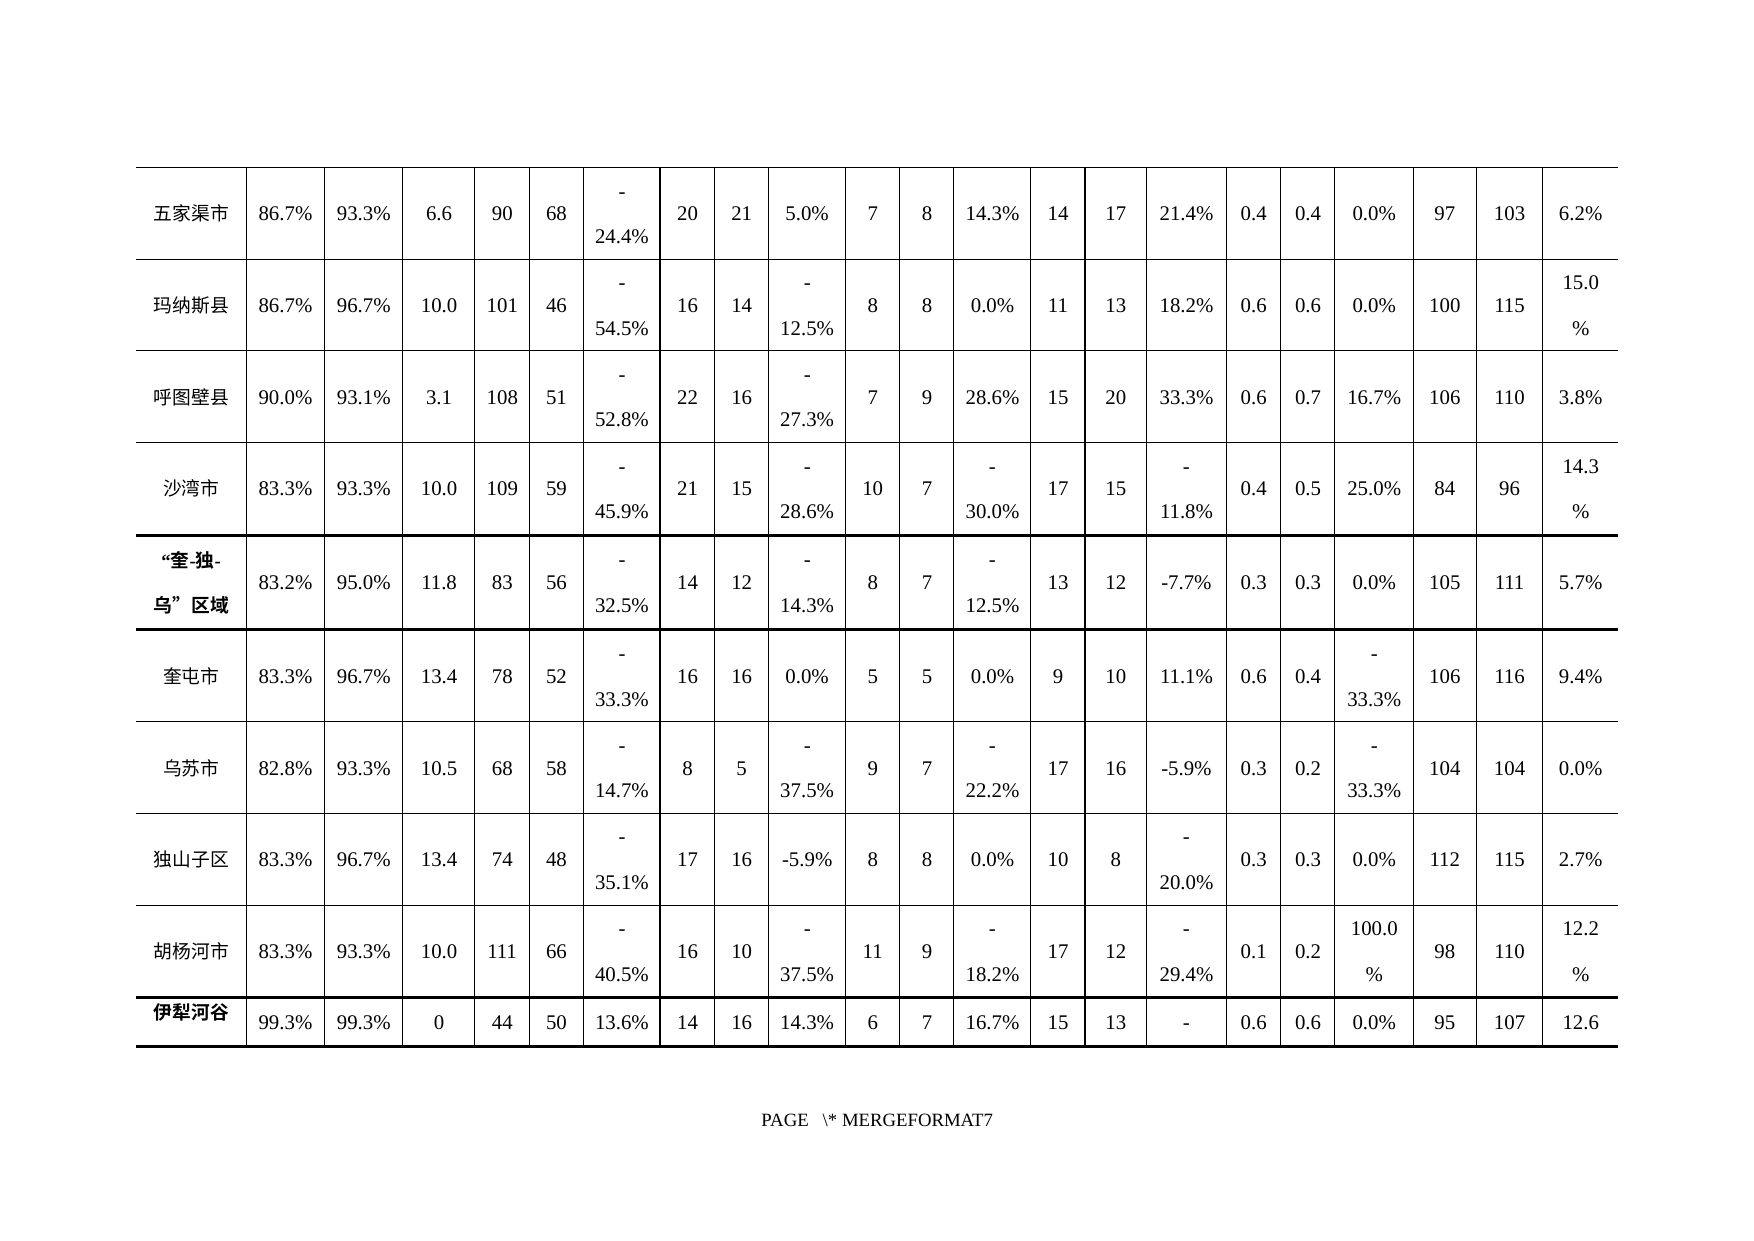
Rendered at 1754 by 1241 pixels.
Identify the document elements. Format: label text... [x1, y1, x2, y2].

table_cell 五家渠市 [136, 168, 246, 259]
table_cell 16 [661, 260, 714, 350]
table_cell 93.3% [325, 722, 402, 813]
table_cell 胡杨河市 [136, 906, 246, 996]
table_cell 10.5 [403, 722, 474, 813]
table_cell 11 [1031, 260, 1084, 350]
table_cell 50 [530, 999, 583, 1044]
table_cell 0.0% [954, 814, 1030, 904]
table_cell 7 [900, 999, 953, 1044]
table_cell 7 [846, 351, 899, 442]
table_cell 111 [1477, 537, 1542, 627]
table_cell -33.3% [1335, 722, 1413, 813]
table_cell -45.9% [584, 443, 659, 534]
table_cell 83.3% [247, 906, 324, 996]
table_cell 108 [475, 351, 529, 442]
table_cell 12.6% [1543, 999, 1618, 1044]
table_cell 74 [475, 814, 529, 904]
table_cell -29.4% [1147, 906, 1226, 996]
table_cell 17 [1031, 443, 1084, 534]
table_cell 11 [846, 906, 899, 996]
table_cell 112 [1414, 814, 1476, 904]
table_cell 10 [715, 906, 768, 996]
table_cell 10 [1031, 814, 1084, 904]
table_cell 14 [715, 260, 768, 350]
table_cell 95 [1414, 999, 1476, 1044]
table_cell -13.3% [1147, 999, 1226, 1044]
table_cell 8 [900, 168, 953, 259]
table_cell 93.1% [325, 351, 402, 442]
table_cell 0.3 [1281, 537, 1334, 627]
table_cell 93.3% [325, 906, 402, 996]
table_cell 100 [1414, 260, 1476, 350]
table_cell 14 [1031, 168, 1084, 259]
table_cell 101 [475, 260, 529, 350]
table_cell 20 [1086, 351, 1146, 442]
table_cell 10.0 [403, 260, 474, 350]
table_cell 0 [403, 999, 474, 1044]
table_cell 99.3% [247, 999, 324, 1044]
table_cell 96.7% [325, 260, 402, 350]
table_cell 16 [661, 906, 714, 996]
table_cell 9 [900, 351, 953, 442]
table_cell 104 [1477, 722, 1542, 813]
table_cell 16.7% [954, 999, 1030, 1044]
table_cell 83.3% [247, 814, 324, 904]
table_cell 11.1% [1147, 631, 1226, 721]
table_cell 13 [1086, 999, 1146, 1044]
table_cell 86.7% [247, 260, 324, 350]
table_cell 5.7% [1543, 537, 1618, 627]
table_cell 8 [846, 814, 899, 904]
table_cell 13.4 [403, 814, 474, 904]
table_cell 16 [715, 631, 768, 721]
table_cell -24.4% [584, 168, 659, 259]
table_cell 93.3% [325, 168, 402, 259]
table_cell -5.9% [1147, 722, 1226, 813]
table_cell 0.4 [1227, 443, 1280, 534]
table_cell 玛纳斯县 [136, 260, 246, 350]
table_cell 0.0% [769, 631, 845, 721]
table_cell 116 [1477, 631, 1542, 721]
table_cell 110 [1477, 906, 1542, 996]
table_cell 46 [530, 260, 583, 350]
table_cell 14 [661, 537, 714, 627]
table_cell -52.8% [584, 351, 659, 442]
table_cell -12.5% [954, 537, 1030, 627]
table_cell 17 [1031, 722, 1084, 813]
table_cell 13.4 [403, 631, 474, 721]
table_cell 15.0% [1543, 260, 1618, 350]
table_cell 83.3% [247, 443, 324, 534]
table_cell 104 [1414, 722, 1476, 813]
table_cell 115 [1477, 814, 1542, 904]
table_cell 10 [1086, 631, 1146, 721]
table_cell 78 [475, 631, 529, 721]
table_cell 84 [1414, 443, 1476, 534]
table_cell 12.2% [1543, 906, 1618, 996]
table_cell -40.5% [584, 906, 659, 996]
table_cell 99.3% [325, 999, 402, 1044]
table_cell 56 [530, 537, 583, 627]
table_cell 12 [1086, 906, 1146, 996]
table_cell 0.1 [1227, 906, 1280, 996]
table_cell 98 [1414, 906, 1476, 996]
table_cell 82.8% [247, 722, 324, 813]
table_cell 106 [1414, 351, 1476, 442]
table_cell 106 [1414, 631, 1476, 721]
table_cell 107 [1477, 999, 1542, 1044]
table_cell 16 [715, 351, 768, 442]
table_cell 83.3% [247, 631, 324, 721]
table_cell -20.0% [1147, 814, 1226, 904]
table_cell 0.6 [1227, 351, 1280, 442]
table_cell 12 [1086, 537, 1146, 627]
table_cell 115 [1477, 260, 1542, 350]
table_cell 0.0% [1335, 999, 1413, 1044]
table_cell -30.0% [954, 443, 1030, 534]
table_cell 15 [1031, 999, 1084, 1044]
table_cell 90.0% [247, 351, 324, 442]
table_cell 21 [661, 443, 714, 534]
table_cell -5.9% [769, 814, 845, 904]
table_cell 11.8 [403, 537, 474, 627]
table_cell 2.7% [1543, 814, 1618, 904]
table_cell 83 [475, 537, 529, 627]
table_cell -33.3% [1335, 631, 1413, 721]
table_cell 沙湾市 [136, 443, 246, 534]
table_cell -22.2% [954, 722, 1030, 813]
table_cell -32.5% [584, 537, 659, 627]
table_cell 86.7% [247, 168, 324, 259]
table_cell 0.4 [1281, 631, 1334, 721]
table_cell -7.7% [1147, 537, 1226, 627]
table_cell 16 [715, 999, 768, 1044]
table_cell 15 [1086, 443, 1146, 534]
table_cell 95.0% [325, 537, 402, 627]
table_cell 乌苏市 [136, 722, 246, 813]
table_cell 8 [900, 260, 953, 350]
table_cell -28.6% [769, 443, 845, 534]
table_cell 25.0% [1335, 443, 1413, 534]
table_cell 6.6 [403, 168, 474, 259]
table_cell 0.6 [1227, 999, 1280, 1044]
table_cell -27.3% [769, 351, 845, 442]
table_cell -14.7% [584, 722, 659, 813]
table_cell 100.0% [1335, 906, 1413, 996]
table_cell 0.0% [1543, 722, 1618, 813]
table_cell 96.7% [325, 814, 402, 904]
table_cell 5.0% [769, 168, 845, 259]
table_cell 16 [1086, 722, 1146, 813]
table_cell 独山子区 [136, 814, 246, 904]
table_cell 28.6% [954, 351, 1030, 442]
table_cell -14.3% [769, 537, 845, 627]
table_cell 68 [530, 168, 583, 259]
table_cell -18.2% [954, 906, 1030, 996]
table_cell 8 [900, 814, 953, 904]
table_cell 10.0 [403, 443, 474, 534]
table_cell 伊犁河谷 [136, 999, 246, 1044]
table_cell 59 [530, 443, 583, 534]
table_cell 21 [715, 168, 768, 259]
table_cell 8 [846, 260, 899, 350]
table_cell 18.2% [1147, 260, 1226, 350]
table_cell 96.7% [325, 631, 402, 721]
table_cell 7 [900, 722, 953, 813]
table_cell 5 [846, 631, 899, 721]
table_cell 0.0% [954, 631, 1030, 721]
table_cell 14 [661, 999, 714, 1044]
table_cell 33.3% [1147, 351, 1226, 442]
table_cell 0.0% [1335, 260, 1413, 350]
table_cell 12 [715, 537, 768, 627]
table_cell 22 [661, 351, 714, 442]
table_cell 7 [900, 443, 953, 534]
table_cell “奎-独-乌”区域 [136, 537, 246, 627]
table_cell 13.6% [584, 999, 659, 1044]
table_cell 7 [900, 537, 953, 627]
table_cell -35.1% [584, 814, 659, 904]
table_cell 16.7% [1335, 351, 1413, 442]
table_cell 5 [900, 631, 953, 721]
table_cell 103 [1477, 168, 1542, 259]
table_cell 0.0% [1335, 814, 1413, 904]
table_cell 9 [900, 906, 953, 996]
table_cell 20 [661, 168, 714, 259]
table_cell 44 [475, 999, 529, 1044]
table_cell 14.3% [1543, 443, 1618, 534]
table_cell 96 [1477, 443, 1542, 534]
table_cell 68 [475, 722, 529, 813]
table_cell 0.4 [1281, 168, 1334, 259]
table_cell 111 [475, 906, 529, 996]
table_cell 0.4 [1227, 168, 1280, 259]
table_cell 58 [530, 722, 583, 813]
table_cell 15 [715, 443, 768, 534]
table_cell 6 [846, 999, 899, 1044]
table_cell 0.0% [954, 260, 1030, 350]
table_cell 13 [1086, 260, 1146, 350]
table_cell 3.8% [1543, 351, 1618, 442]
table_cell 16 [661, 631, 714, 721]
table_cell -37.5% [769, 722, 845, 813]
table_cell 13 [1031, 537, 1084, 627]
table_cell 8 [661, 722, 714, 813]
table_cell 3.1 [403, 351, 474, 442]
table_cell -54.5% [584, 260, 659, 350]
table_cell 15 [1031, 351, 1084, 442]
table_cell 16 [715, 814, 768, 904]
table_cell 90 [475, 168, 529, 259]
table_cell 17 [1031, 906, 1084, 996]
table_cell 9.4% [1543, 631, 1618, 721]
table_cell 0.3 [1227, 814, 1280, 904]
table_cell 105 [1414, 537, 1476, 627]
table_cell 52 [530, 631, 583, 721]
table_cell 0.6 [1227, 631, 1280, 721]
table_cell 48 [530, 814, 583, 904]
table_cell 21.4% [1147, 168, 1226, 259]
table_cell 14.3% [954, 168, 1030, 259]
table_cell 6.2% [1543, 168, 1618, 259]
table_cell 0.2 [1281, 722, 1334, 813]
table_cell 呼图壁县 [136, 351, 246, 442]
table_cell 17 [661, 814, 714, 904]
table_cell 0.3 [1227, 722, 1280, 813]
table_cell -37.5% [769, 906, 845, 996]
table_cell 0.0% [1335, 168, 1413, 259]
table_cell 109 [475, 443, 529, 534]
table_cell 奎屯市 [136, 631, 246, 721]
table_cell 93.3% [325, 443, 402, 534]
table_cell 8 [846, 537, 899, 627]
table_cell 0.2 [1281, 906, 1334, 996]
table_cell 66 [530, 906, 583, 996]
table_cell 5 [715, 722, 768, 813]
table_cell 8 [1086, 814, 1146, 904]
table_cell 9 [846, 722, 899, 813]
table_cell 0.3 [1227, 537, 1280, 627]
table_cell -33.3% [584, 631, 659, 721]
table_cell 0.6 [1281, 999, 1334, 1044]
table_cell 0.6 [1227, 260, 1280, 350]
table_cell 0.7 [1281, 351, 1334, 442]
table_cell 9 [1031, 631, 1084, 721]
table_cell 14.3% [769, 999, 845, 1044]
table_cell 17 [1086, 168, 1146, 259]
table_cell 97 [1414, 168, 1476, 259]
table_cell 83.2% [247, 537, 324, 627]
table_cell 51 [530, 351, 583, 442]
table_cell -11.8% [1147, 443, 1226, 534]
table_cell 10.0 [403, 906, 474, 996]
table_cell 10 [846, 443, 899, 534]
table_cell 0.0% [1335, 537, 1413, 627]
table_cell 7 [846, 168, 899, 259]
table_cell 0.3 [1281, 814, 1334, 904]
table_cell 0.6 [1281, 260, 1334, 350]
table_cell -12.5% [769, 260, 845, 350]
table_cell 0.5 [1281, 443, 1334, 534]
table_cell 110 [1477, 351, 1542, 442]
